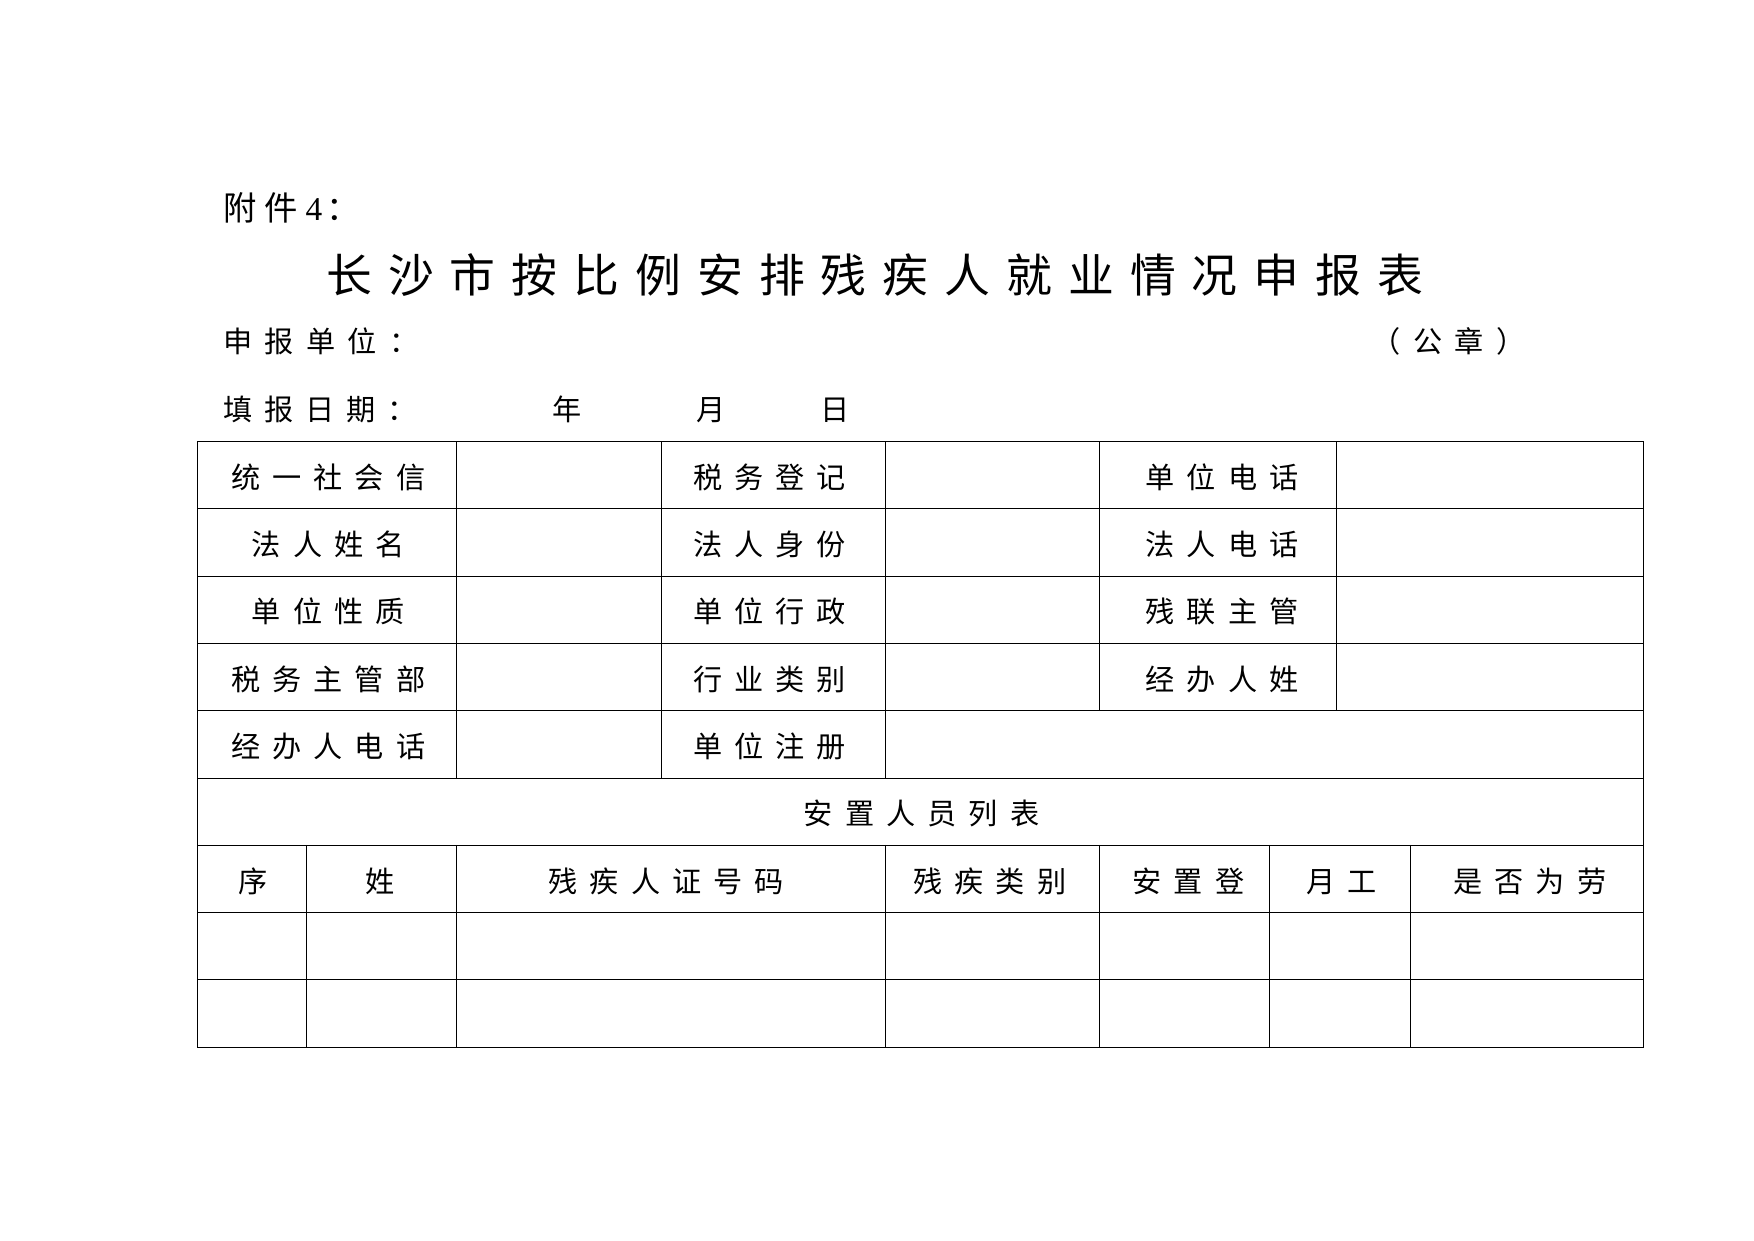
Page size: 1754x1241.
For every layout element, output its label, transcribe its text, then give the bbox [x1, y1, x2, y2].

table_cell [886, 913, 1099, 979]
table_cell [1100, 913, 1269, 979]
text 申报单位： （公章） 填报日期： 年 月 日 [223, 306, 1543, 441]
table_cell 残联主管部门 [1100, 577, 1336, 643]
table_cell 序号 [198, 846, 306, 912]
table_cell [886, 711, 1643, 777]
table_cell 安置登记月 [1100, 846, 1269, 912]
table_cell [886, 644, 1099, 710]
table_cell [457, 980, 885, 1047]
table_cell [1100, 980, 1269, 1047]
table_cell [457, 509, 661, 576]
table_cell 税务主管部门 [198, 644, 456, 710]
table_cell [457, 577, 661, 643]
table_cell [886, 577, 1099, 643]
table_cell [1337, 577, 1643, 643]
table_cell [457, 711, 661, 777]
table_cell [457, 644, 661, 710]
table_cell 经办人姓名 [1100, 644, 1336, 710]
table_cell 月工资 [1270, 846, 1410, 912]
table_cell [198, 980, 306, 1047]
table_cell 姓 名 [307, 846, 456, 912]
table_header 统一社会信用代码 [198, 442, 456, 508]
table_cell 残疾类别等级 [886, 846, 1099, 912]
table_cell [886, 980, 1099, 1047]
table_header 单位电话 [1100, 442, 1336, 508]
table_cell 残疾人证号码 [457, 846, 885, 912]
table_cell [886, 509, 1099, 576]
table_cell 经办人电话 [198, 711, 456, 777]
text 长沙市按比例安排残疾人就业情况申报表 [223, 239, 1543, 306]
table_header [886, 442, 1099, 508]
text 附件4： [223, 172, 1477, 239]
table_cell [1337, 644, 1643, 710]
table_cell 是否为劳务派遣 [1411, 846, 1643, 912]
table_cell 法人身份证号码 [662, 509, 885, 576]
table_cell 单位注册地址 [662, 711, 885, 777]
table_cell [198, 913, 306, 979]
table_header [1337, 442, 1643, 508]
table_cell [307, 980, 456, 1047]
table_cell [1337, 509, 1643, 576]
table_cell [1270, 913, 1410, 979]
table_cell 法人电话 [1100, 509, 1336, 576]
table_cell [1411, 980, 1643, 1047]
table_cell 单位行政区划 [662, 577, 885, 643]
table_cell [1270, 980, 1410, 1047]
table_header 税务登记证号 [662, 442, 885, 508]
table_header [457, 442, 661, 508]
table_cell 行业类别 [662, 644, 885, 710]
table_cell [457, 913, 885, 979]
table_cell [307, 913, 456, 979]
table_cell 安置人员列表 [198, 779, 1643, 845]
table_cell 法人姓名 [198, 509, 456, 576]
table_cell 单位性质 [198, 577, 456, 643]
table_cell [1411, 913, 1643, 979]
